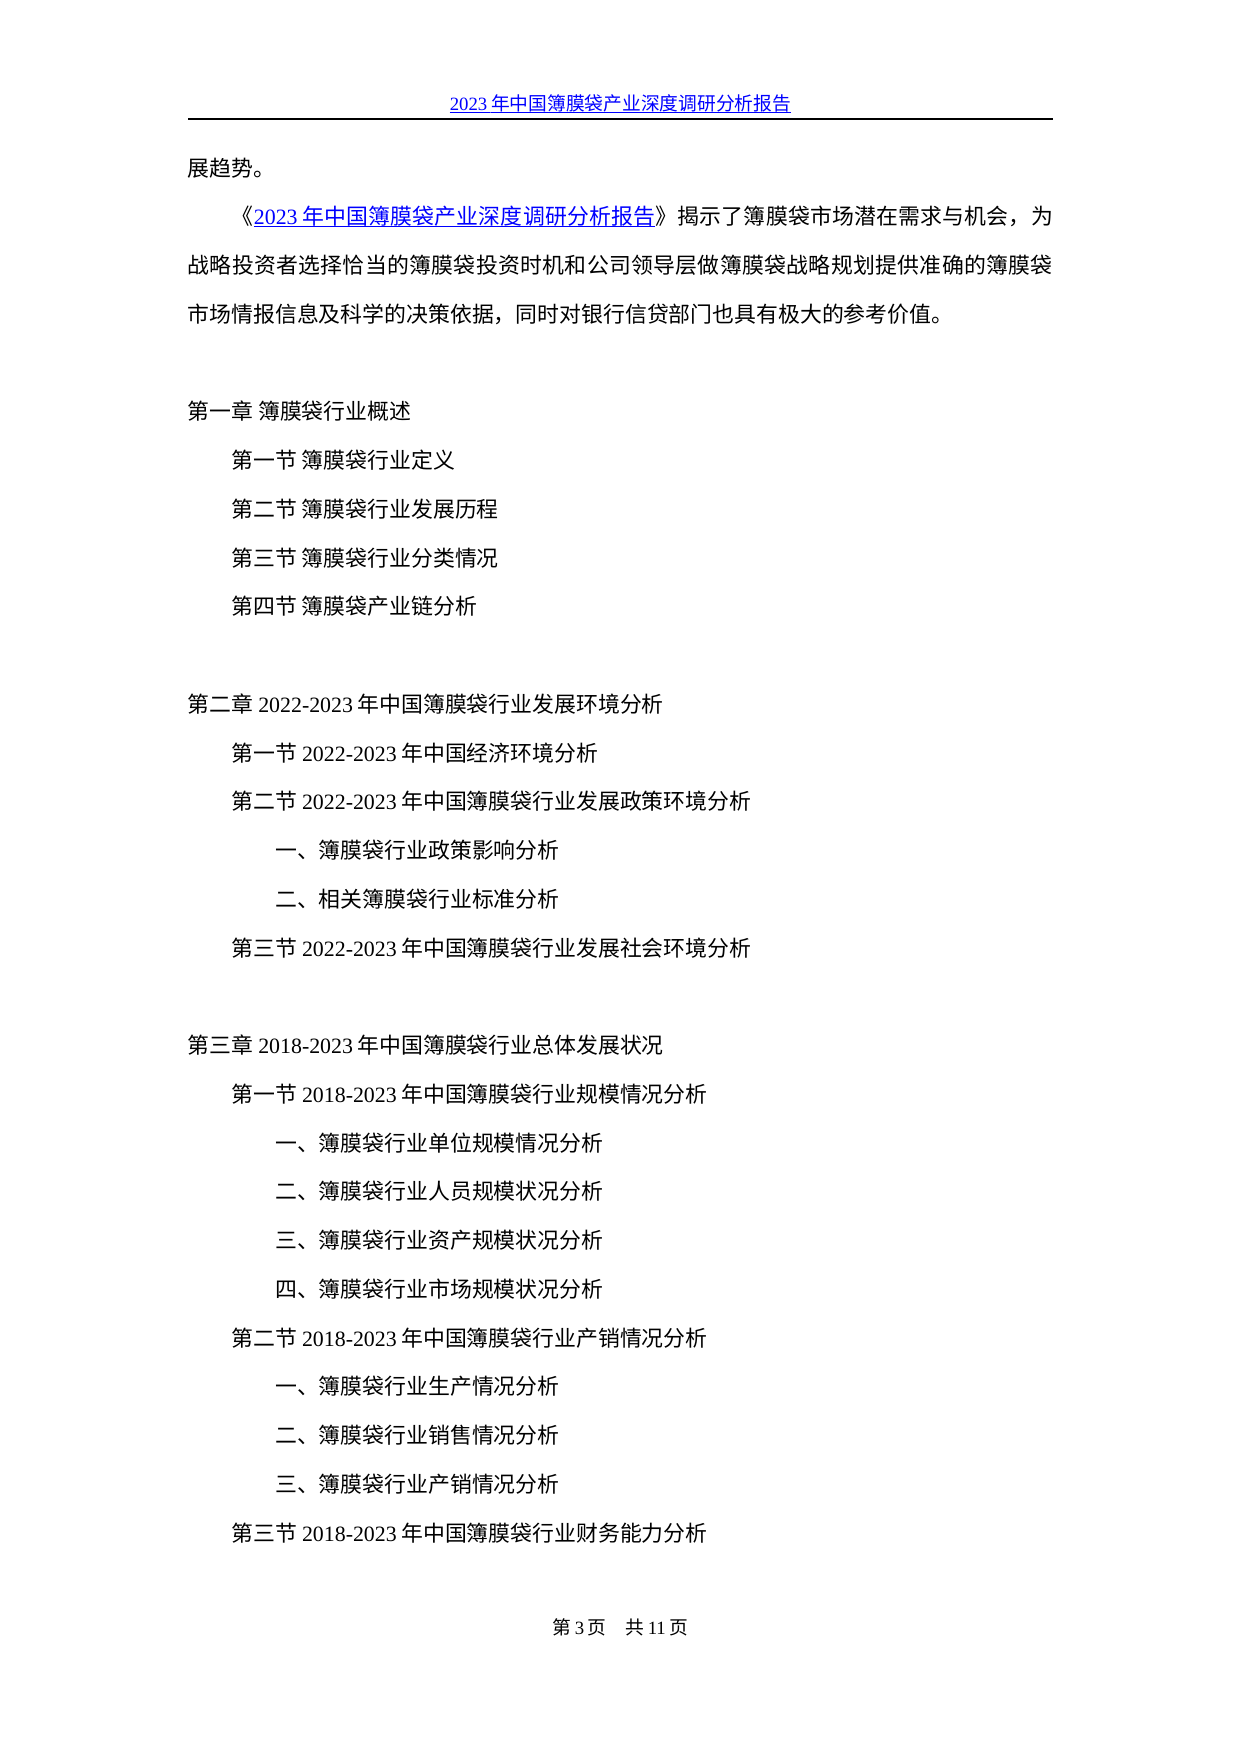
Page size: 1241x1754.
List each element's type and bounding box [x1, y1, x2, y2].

text [187, 150, 1053, 1548]
